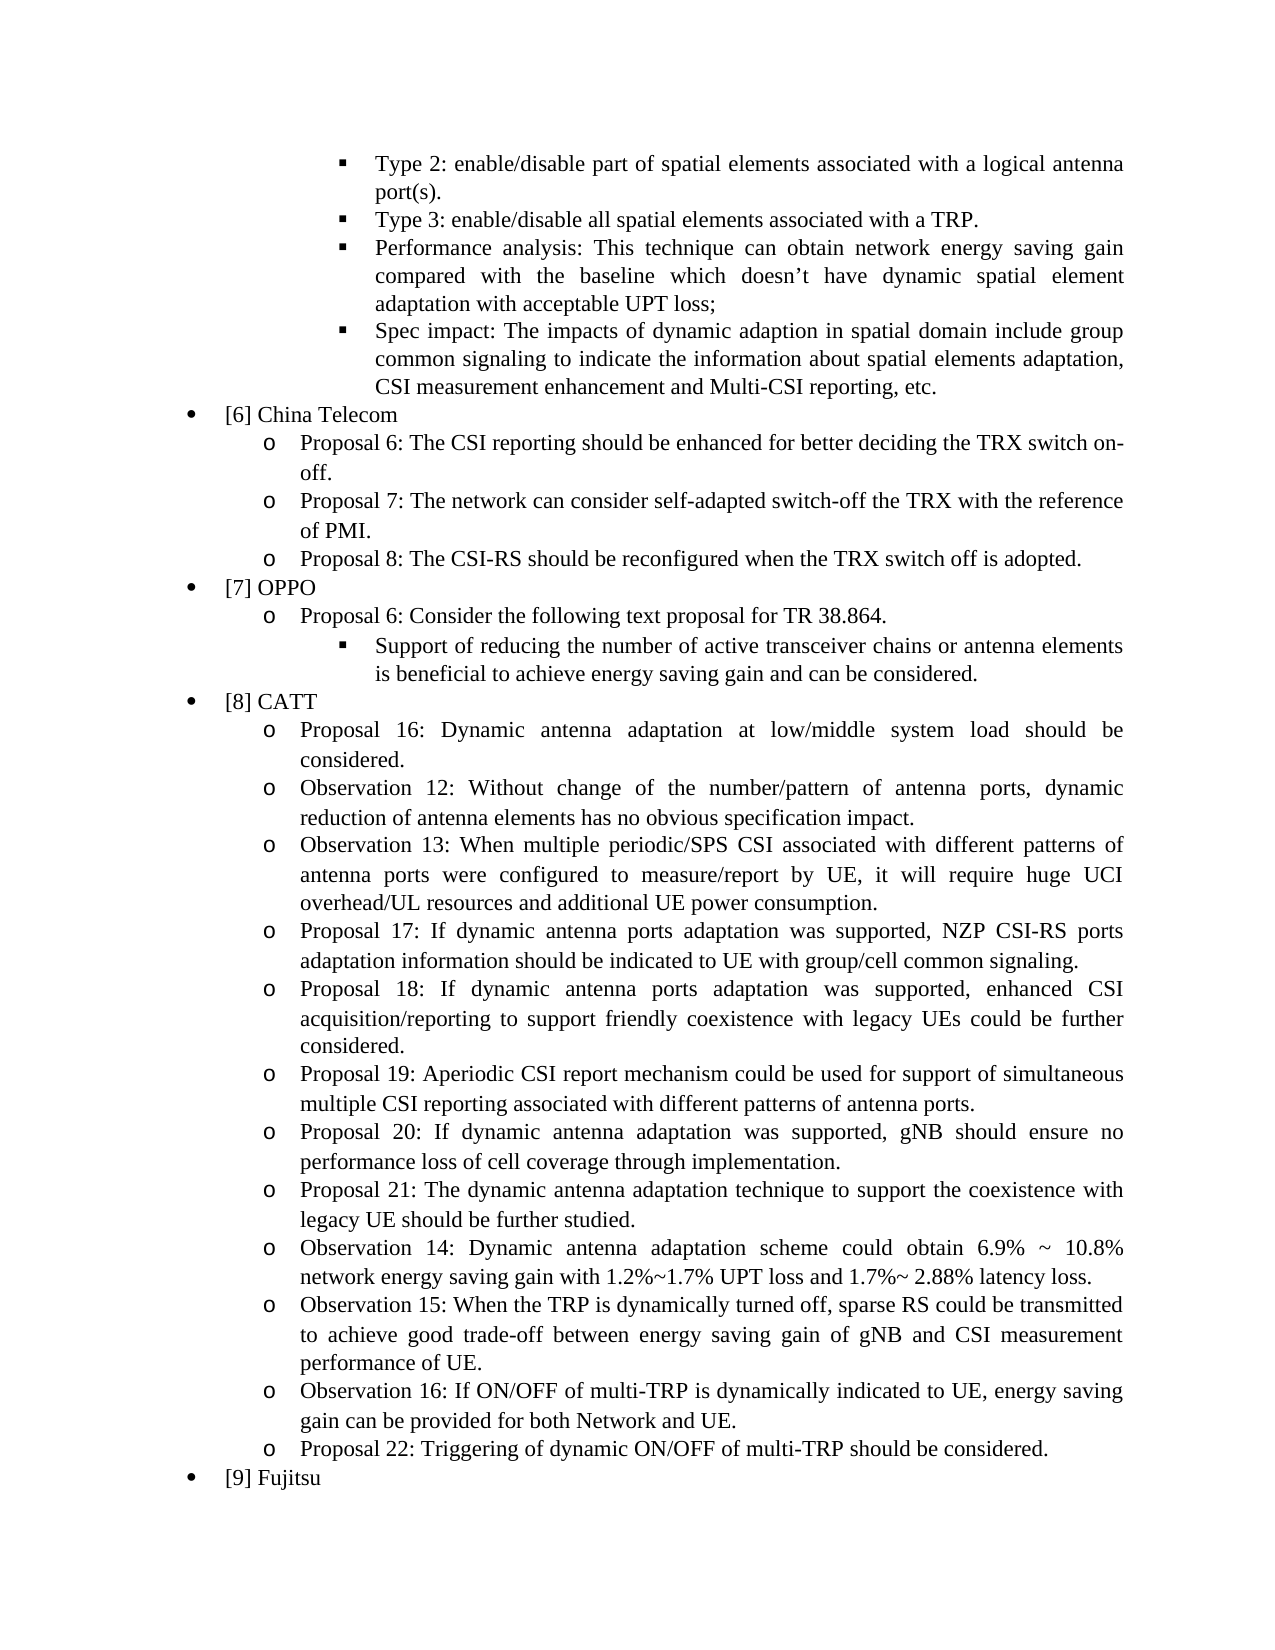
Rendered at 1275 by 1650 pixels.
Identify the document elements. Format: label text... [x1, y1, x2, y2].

list [7] OPPO [187, 574, 1125, 601]
list Performance analysis: This technique can obtain network energy saving gain compared with the baseline which doesn’t have dynamic spatial element adaptation with acceptable UPT loss; [337, 234, 1125, 316]
list Proposal 21: The dynamic antenna adaptation technique to support the coexistence with legacy UE should be further studied. [262, 1176, 1125, 1232]
list [6] China Telecom [187, 401, 1125, 428]
list Proposal 8: The CSI-RS should be reconfigured when the TRX switch off is adopted. [262, 544, 1125, 573]
list Proposal 19: Aperiodic CSI report mechanism could be used for support of simultaneous multiple CSI reporting associated with different patterns of antenna ports. [262, 1060, 1125, 1117]
list Type 2: enable/disable part of spatial elements associated with a logical antenna port(s). [337, 150, 1125, 204]
list Observation 15: When the TRP is dynamically turned off, sparse RS could be transmitted to achieve good trade-off between energy saving gain of gNB and CSI measurement performance of UE. [262, 1291, 1125, 1375]
list Type 3: enable/disable all spatial elements associated with a TRP. [337, 206, 1125, 232]
list Observation 14: Dynamic antenna adaptation scheme could obtain 6.9% ~ 10.8% network energy saving gain with 1.2%~1.7% UPT loss and 1.7%~ 2.88% latency loss. [262, 1233, 1125, 1290]
list Observation 12: Without change of the number/pattern of antenna ports, dynamic reduction of antenna elements has no obvious specification impact. [262, 774, 1125, 830]
list Proposal 17: If dynamic antenna ports adaptation was supported, NZP CSI-RS ports adaptation information should be indicated to UE with group/cell common signaling. [262, 917, 1125, 973]
list Proposal 22: Triggering of dynamic ON/OFF of multi-TRP should be considered. [262, 1434, 1125, 1463]
list Spec impact: The impacts of dynamic adaption in spatial domain include group common signaling to indicate the information about spatial elements adaptation, CSI measurement enhancement and Multi-CSI reporting, etc. [337, 317, 1125, 400]
list Observation 16: If ON/OFF of multi-TRP is dynamically indicated to UE, energy saving gain can be provided for both Network and UE. [262, 1377, 1125, 1433]
list [8] CATT [187, 688, 1125, 714]
list Proposal 6: The CSI reporting should be enhanced for better deciding the TRX switch on-off. [262, 429, 1125, 485]
list Proposal 16: Dynamic antenna adaptation at low/middle system load should be considered. [262, 716, 1125, 772]
list Proposal 20: If dynamic antenna adaptation was supported, gNB should ensure no performance loss of cell coverage through implementation. [262, 1118, 1125, 1174]
list [9] Fujitsu [187, 1464, 1125, 1491]
list Proposal 6: Consider the following text proposal for TR 38.864. [262, 602, 1125, 631]
list Observation 13: When multiple periodic/SPS CSI associated with different patterns of antenna ports were configured to measure/report by UE, it will require huge UCI overhead/UL resources and additional UE power consumption. [262, 831, 1125, 916]
list Support of reducing the number of active transceiver chains or antenna elements is beneficial to achieve energy saving gain and can be considered. [337, 632, 1125, 687]
list Proposal 7: The network can consider self-adapted switch-off the TRX with the reference of PMI. [262, 487, 1125, 543]
list Proposal 18: If dynamic antenna ports adaptation was supported, enhanced CSI acquisition/reporting to support friendly coexistence with legacy UEs could be further considered. [262, 975, 1125, 1059]
